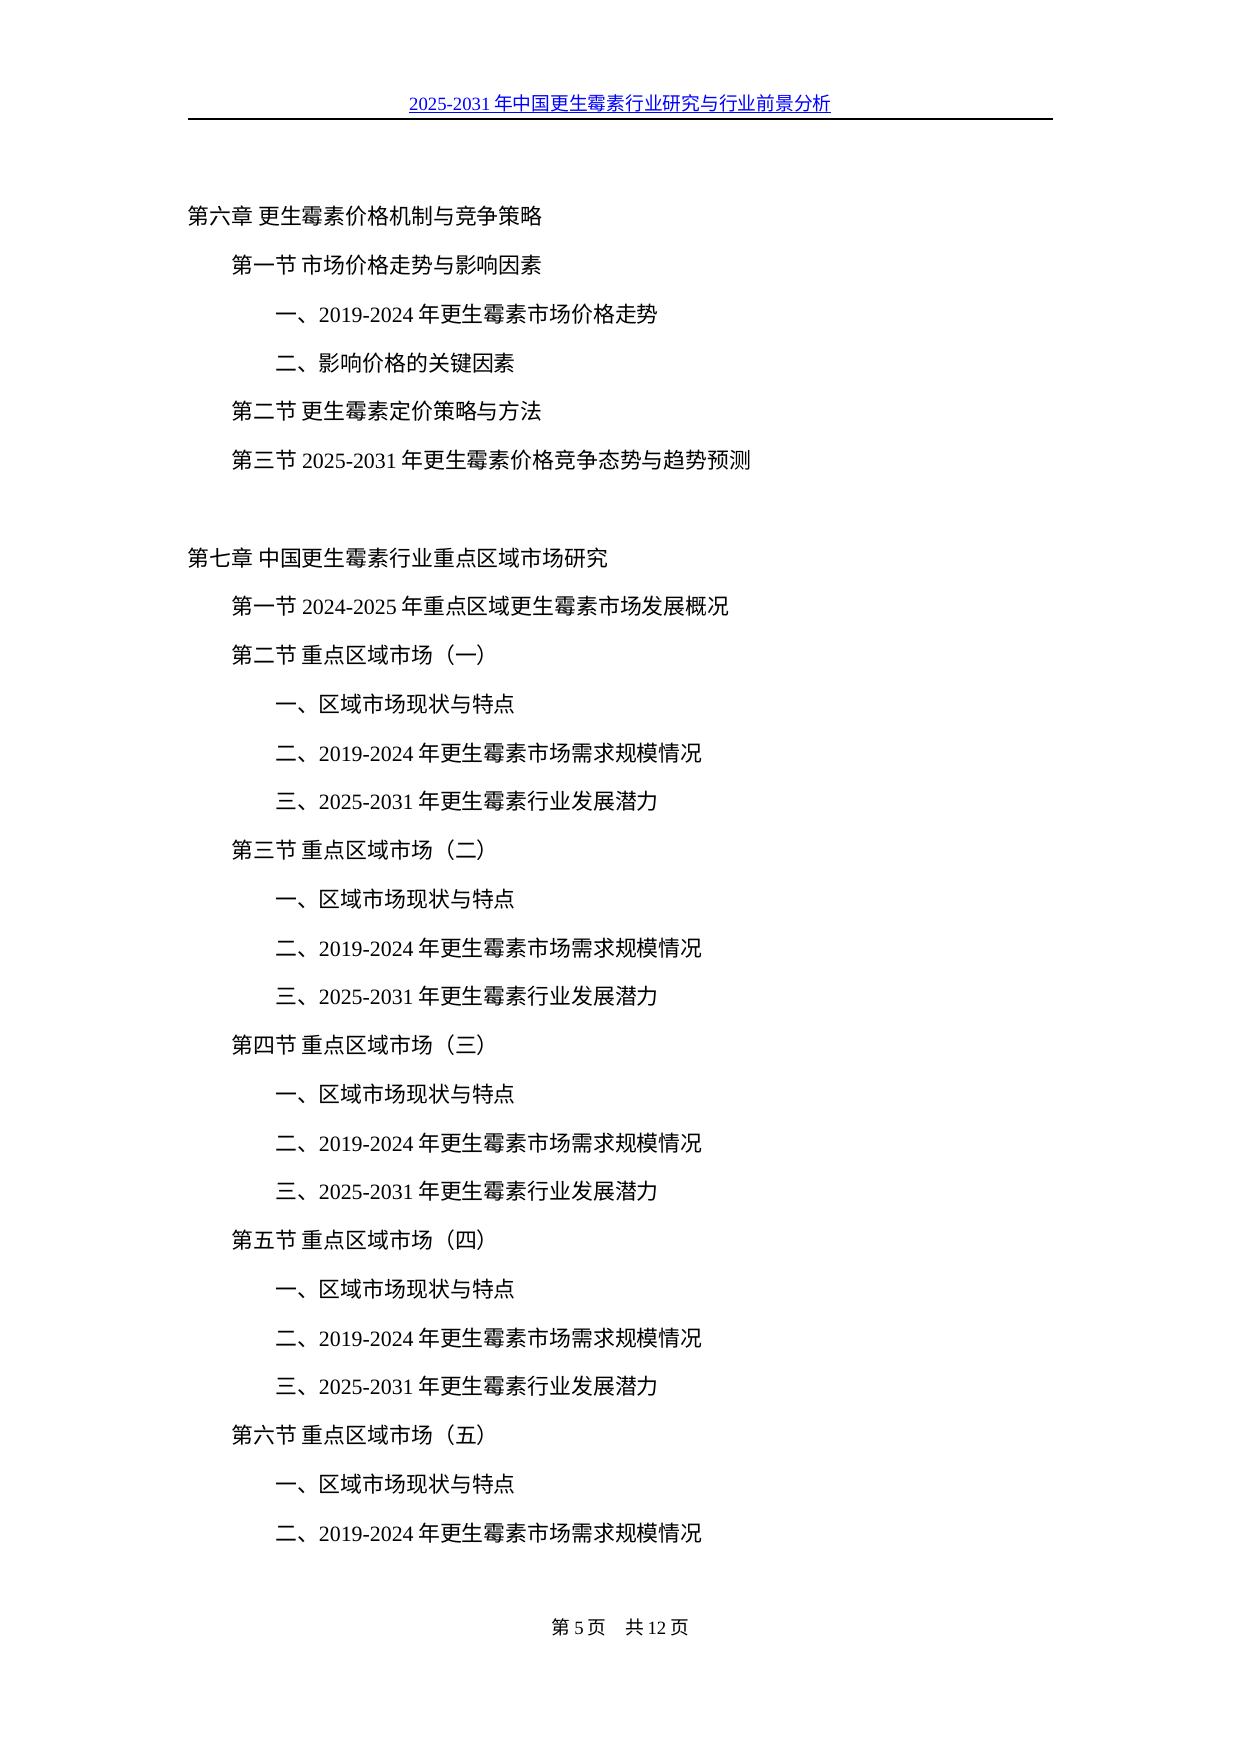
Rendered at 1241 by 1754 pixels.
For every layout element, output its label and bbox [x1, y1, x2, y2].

text [187, 150, 1053, 1548]
